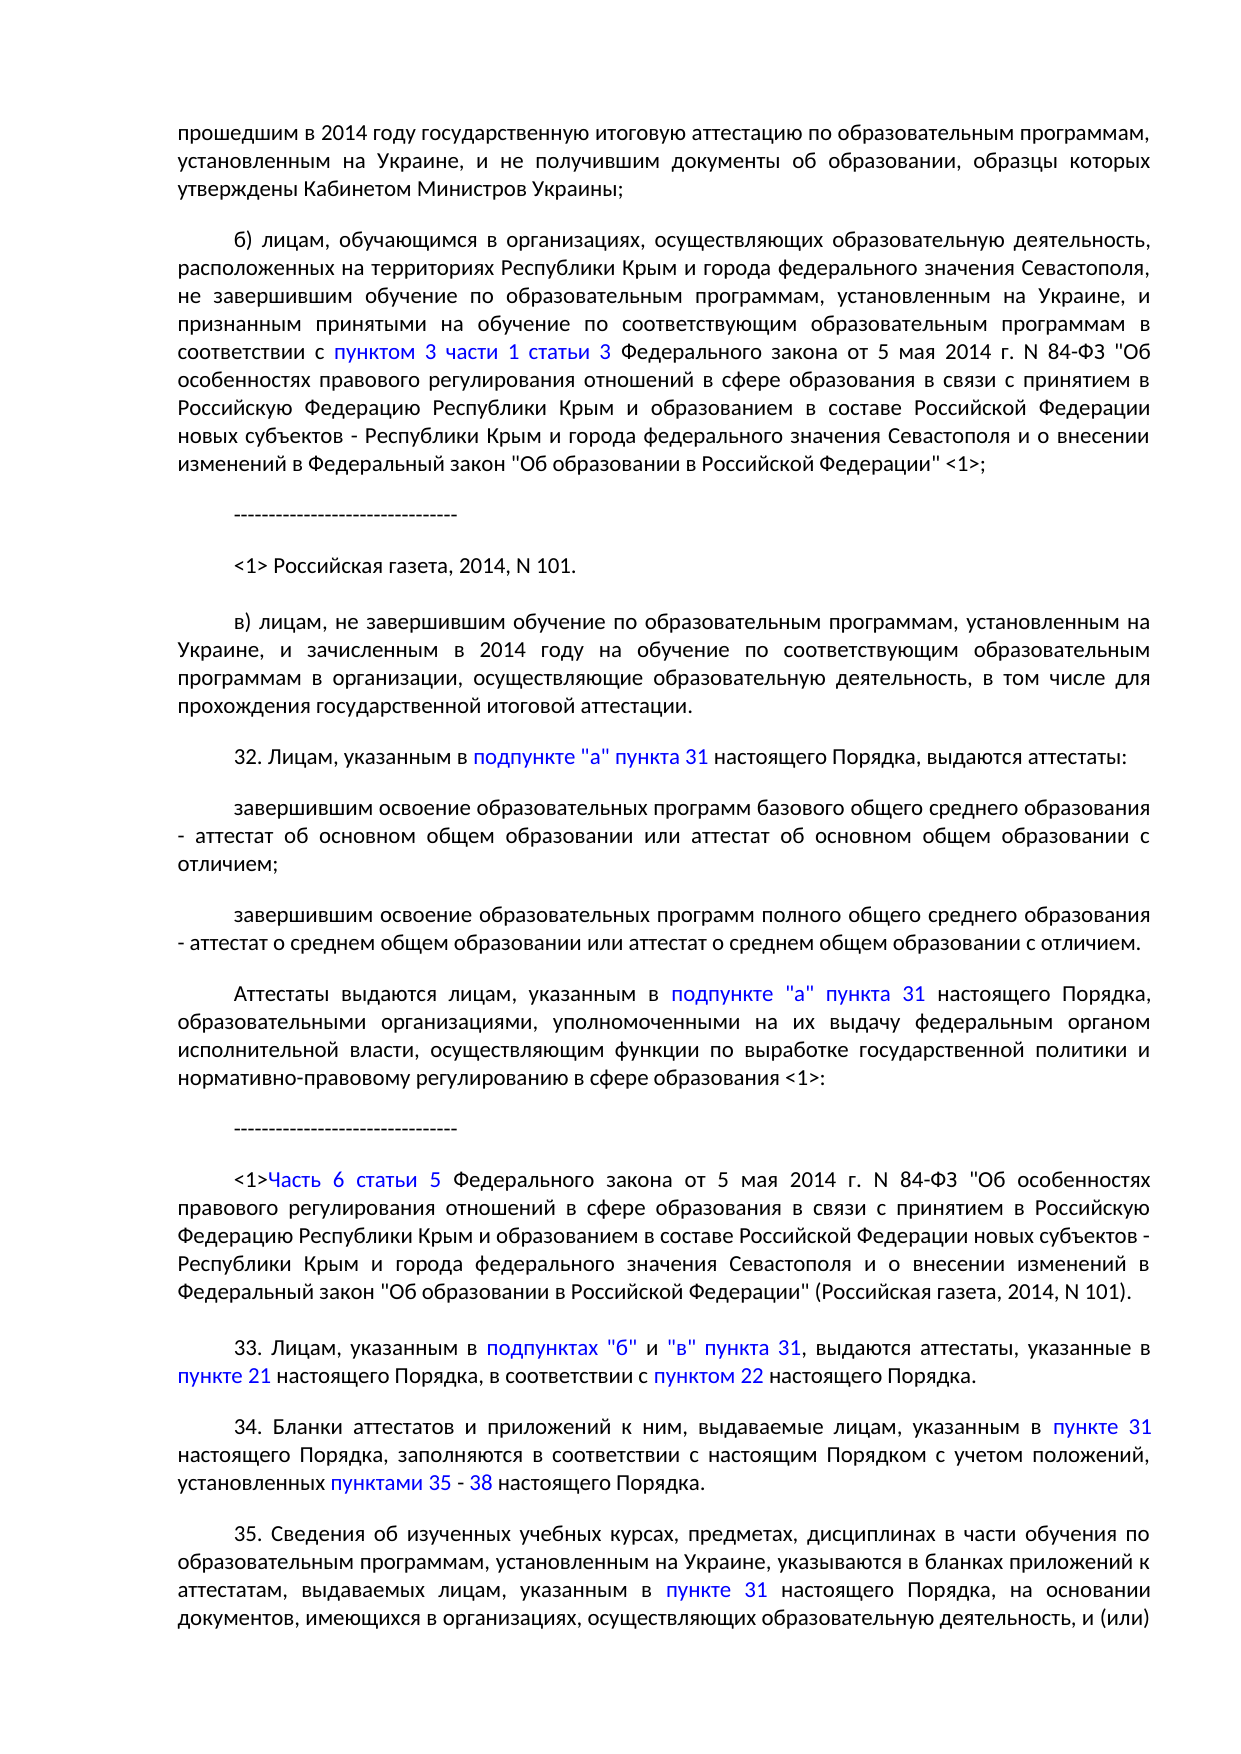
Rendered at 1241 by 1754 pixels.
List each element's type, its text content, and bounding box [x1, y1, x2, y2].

text 32. Лицам, указанным в подпункте "а" пункта 31 настоящего Порядка, выдаются аттестаты: [177, 742, 1152, 770]
text <1> Российская газета, 2014, N 101. [177, 551, 1152, 579]
text 34. Бланки аттестатов и приложений к ним, выдаваемые лицам, указанным в пункте 31 настоящего Порядка, заполняются в соответствии с настоящим Порядком с учетом положений, установленных пунктами 35 - 38 настоящего Порядка. [177, 1412, 1152, 1496]
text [177, 118, 1152, 202]
text завершившим освоение образовательных программ базового общего среднего образования - аттестат об основном общем образовании или аттестат об основном общем образовании с отличием; [177, 793, 1152, 877]
text -------------------------------- [177, 500, 1152, 528]
text в) лицам, не завершившим обучение по образовательным программам, установленным на Украине, и зачисленным в 2014 году на обучение по соответствующим образовательным программам в организации, осуществляющие образовательную деятельность, в том числе для прохождения государственной итоговой аттестации. [177, 607, 1152, 719]
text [177, 1519, 1152, 1631]
text <1>Часть 6 статьи 5 Федерального закона от 5 мая 2014 г. N 84-ФЗ "Об особенностях правового регулирования отношений в сфере образования в связи с принятием в Российскую Федерацию Республики Крым и образованием в составе Российской Федерации новых субъектов - Республики Крым и города федерального значения Севастополя и о внесении изменений в Федеральный закон "Об образовании в Российской Федерации" (Российская газета, 2014, N 101). [177, 1165, 1152, 1305]
text 33. Лицам, указанным в подпунктах "б" и "в" пункта 31, выдаются аттестаты, указанные в пункте 21 настоящего Порядка, в соответствии с пунктом 22 настоящего Порядка. [177, 1333, 1152, 1389]
text -------------------------------- [177, 1114, 1152, 1142]
text Аттестаты выдаются лицам, указанным в подпункте "а" пункта 31 настоящего Порядка, образовательными организациями, уполномоченными на их выдачу федеральным органом исполнительной власти, осуществляющим функции по выработке государственной политики и нормативно-правовому регулированию в сфере образования <1>: [177, 979, 1152, 1091]
text завершившим освоение образовательных программ полного общего среднего образования - аттестат о среднем общем образовании или аттестат о среднем общем образовании с отличием. [177, 900, 1152, 956]
text б) лицам, обучающимся в организациях, осуществляющих образовательную деятельность, расположенных на территориях Республики Крым и города федерального значения Севастополя, не завершившим обучение по образовательным программам, установленным на Украине, и признанным принятыми на обучение по соответствующим образовательным программам в соответствии с пунктом 3 части 1 статьи 3 Федерального закона от 5 мая 2014 г. N 84-ФЗ "Об особенностях правового регулирования отношений в сфере образования в связи с принятием в Российскую Федерацию Республики Крым и образованием в составе Российской Федерации новых субъектов - Республики Крым и города федерального значения Севастополя и о внесении изменений в Федеральный закон "Об образовании в Российской Федерации" <1>; [177, 225, 1152, 477]
